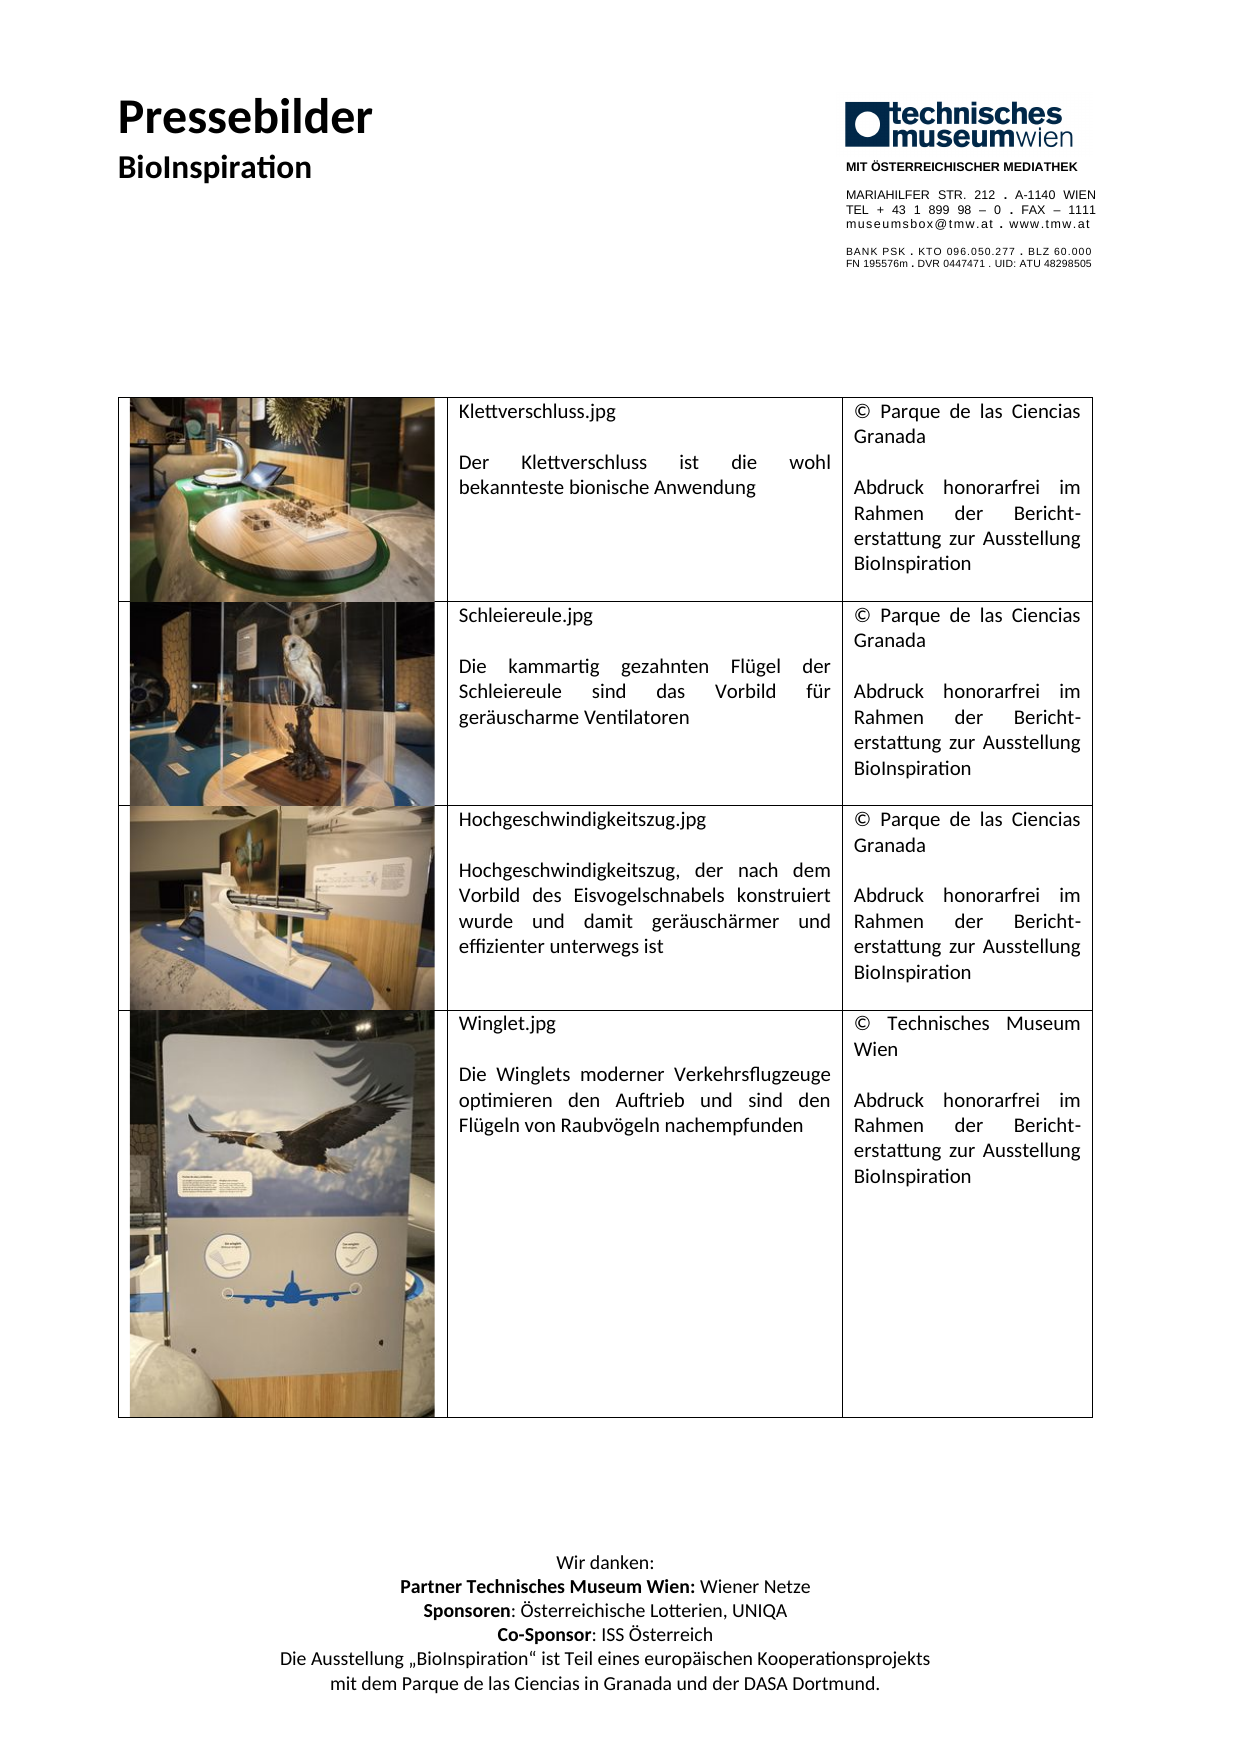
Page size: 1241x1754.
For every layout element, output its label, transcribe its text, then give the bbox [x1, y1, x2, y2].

table_cell © Parque de las Ciencias Granada Abdruck honorarfrei im Rahmen der Berichterstattung zur Ausstellung BioInspiration [843, 602, 1092, 805]
picture [129, 398, 435, 1417]
table_cell Winglet.jpg Die Winglets moderner Verkehrsflugzeuge optimieren den Auftrieb und sind den Flügeln von Raubvögeln nachempfunden [448, 1011, 842, 1417]
table_cell © Parque de las Ciencias Granada Abdruck honorarfrei im Rahmen der Berichterstattung zur Ausstellung BioInspiration [843, 806, 1092, 1009]
table_cell [435, 602, 447, 805]
table_header [435, 398, 447, 601]
table_cell [119, 806, 129, 1009]
table_cell [435, 806, 447, 1009]
table_cell Schleiereule.jpg Die kammartig gezahnten Flügel der Schleiereule sind das Vorbild für geräuscharme Ventilatoren [448, 602, 842, 805]
table_header © Parque de las Ciencias Granada Abdruck honorarfrei im Rahmen der Berichterstattung zur Ausstellung BioInspiration [843, 398, 1092, 601]
table_cell [119, 602, 129, 805]
table_cell © Technisches Museum Wien Abdruck honorarfrei im Rahmen der Berichterstattung zur Ausstellung BioInspiration [843, 1011, 1092, 1417]
table_cell Hochgeschwindigkeitszug.jpg Hochgeschwindigkeitszug, der nach dem Vorbild des Eisvogelschnabels konstruiert wurde und damit geräuschärmer und effizienter unterwegs ist [448, 806, 842, 1009]
table_header [119, 398, 129, 601]
table_header Klettverschluss.jpg Der Klettverschluss ist die wohl bekannteste bionische Anwendung [448, 398, 842, 601]
picture [836, 92, 1093, 157]
table_cell [119, 1011, 129, 1417]
table_cell [435, 1011, 447, 1417]
